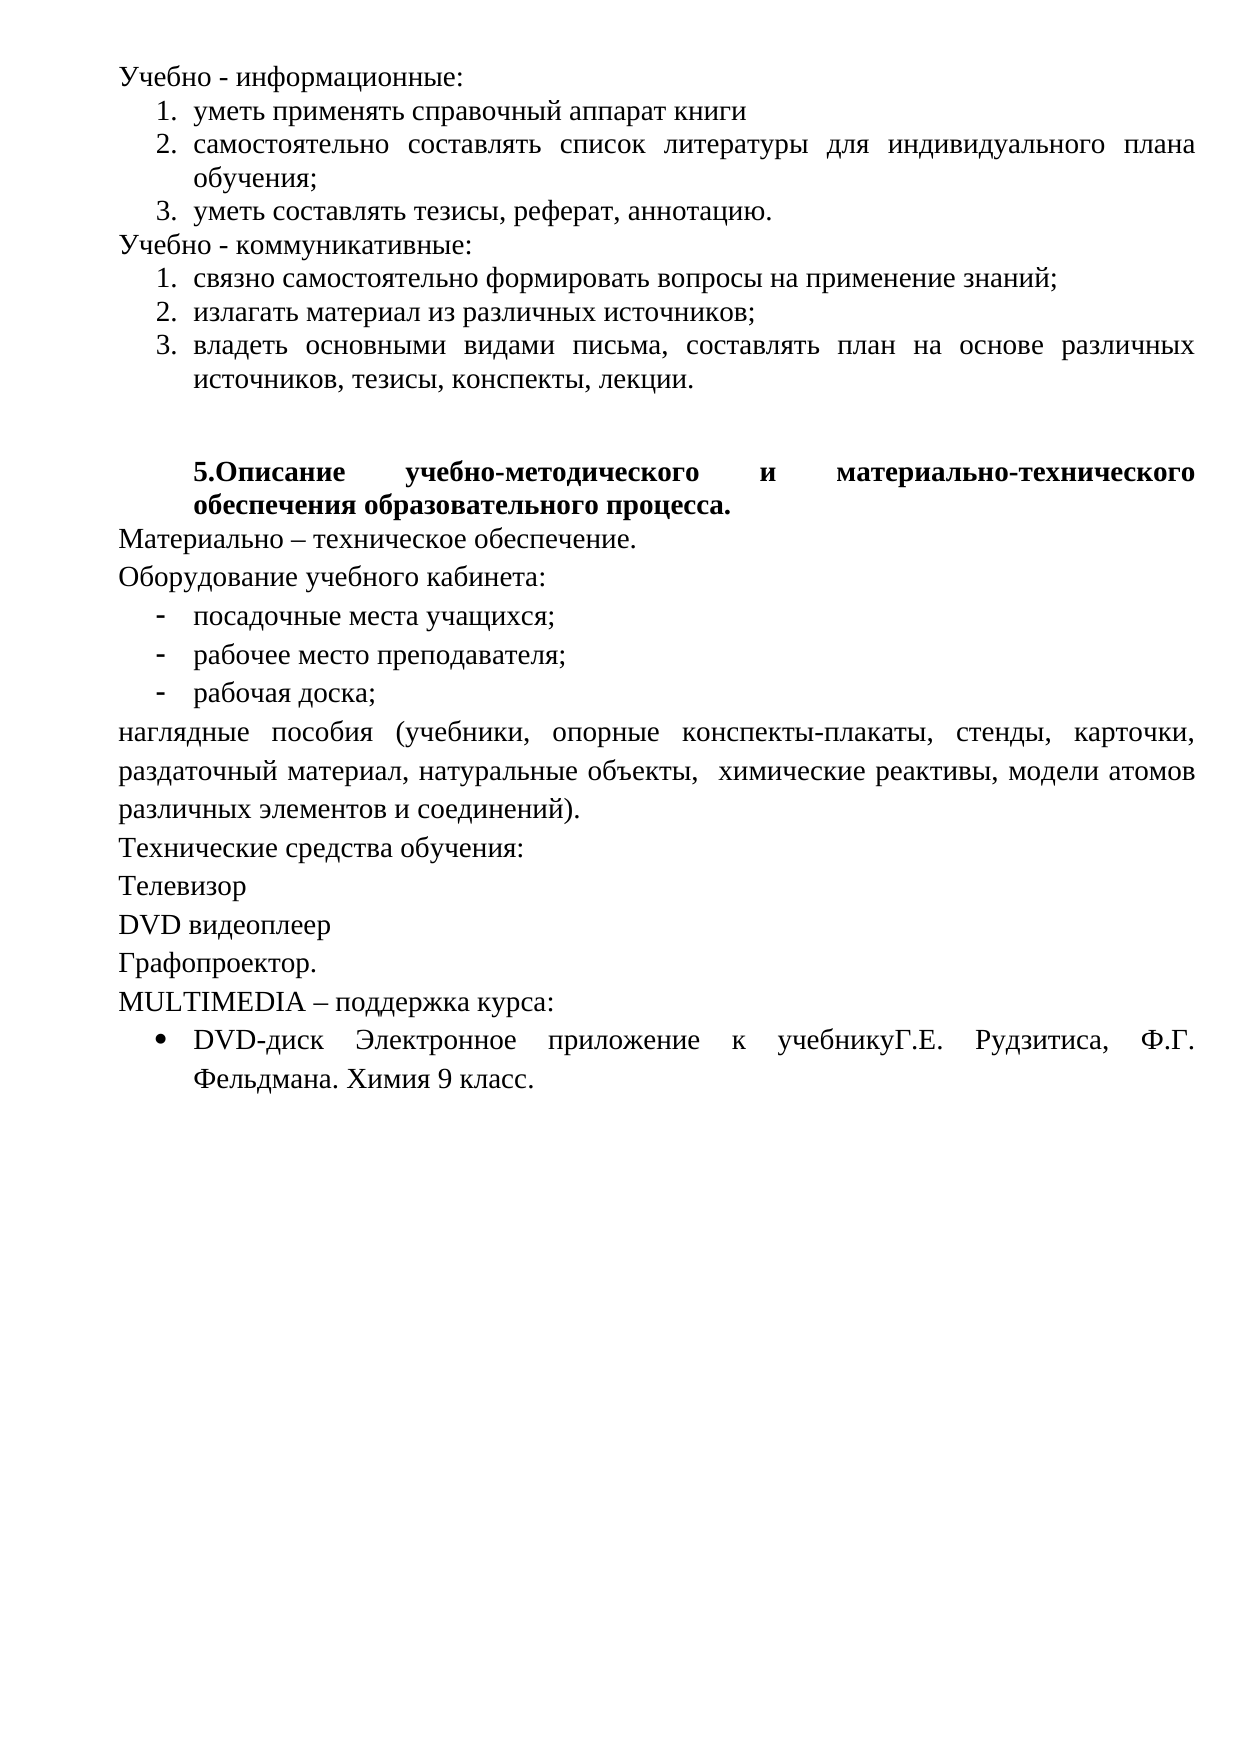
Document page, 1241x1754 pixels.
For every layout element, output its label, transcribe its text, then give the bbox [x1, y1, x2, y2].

list излагать материал из различных источников; [156, 294, 1196, 327]
text Телевизор [118, 868, 1196, 902]
text Графопроектор. [118, 945, 1196, 979]
text Материально – техническое обеспечение. [118, 521, 1196, 554]
list владеть основными видами письма, составлять план на основе различных источников, тезисы, конспекты, лекции. [156, 327, 1196, 394]
list самостоятельно составлять список литературы для индивидуального плана обучения; [156, 126, 1196, 193]
text Оборудование учебного кабинета: [118, 559, 1196, 593]
list 5.Описание учебно-методического и материально-технического обеспечения образовательного процесса. [193, 454, 1196, 521]
list связно самостоятельно формировать вопросы на применение знаний; [156, 260, 1196, 294]
list посадочные места учащихся; [156, 598, 1196, 632]
text DVD видеоплеер [118, 907, 1196, 940]
list рабочее место преподавателя; [156, 637, 1196, 670]
list рабочая доска; [156, 675, 1196, 709]
list уметь применять справочный аппарат книги [156, 93, 1196, 126]
text наглядные пособия (учебники, опорные конспекты-плакаты, стенды, карточки, раздаточный материал, натуральные объекты, химические реактивы, модели атомов различных элементов и соединений). [118, 714, 1196, 825]
text Учебно - информационные: [118, 59, 1196, 93]
text MULTIMEDIA – поддержка курса: [118, 984, 1196, 1017]
text Учебно - коммуникативные: [118, 227, 1196, 260]
list уметь составлять тезисы, реферат, аннотацию. [156, 193, 1196, 227]
text Технические средства обучения: [118, 830, 1196, 863]
list DVD-диск Электронное приложение к учебникуГ.Е. Рудзитиса, Ф.Г. Фельдмана. Химия 9 класс. [156, 1022, 1196, 1094]
